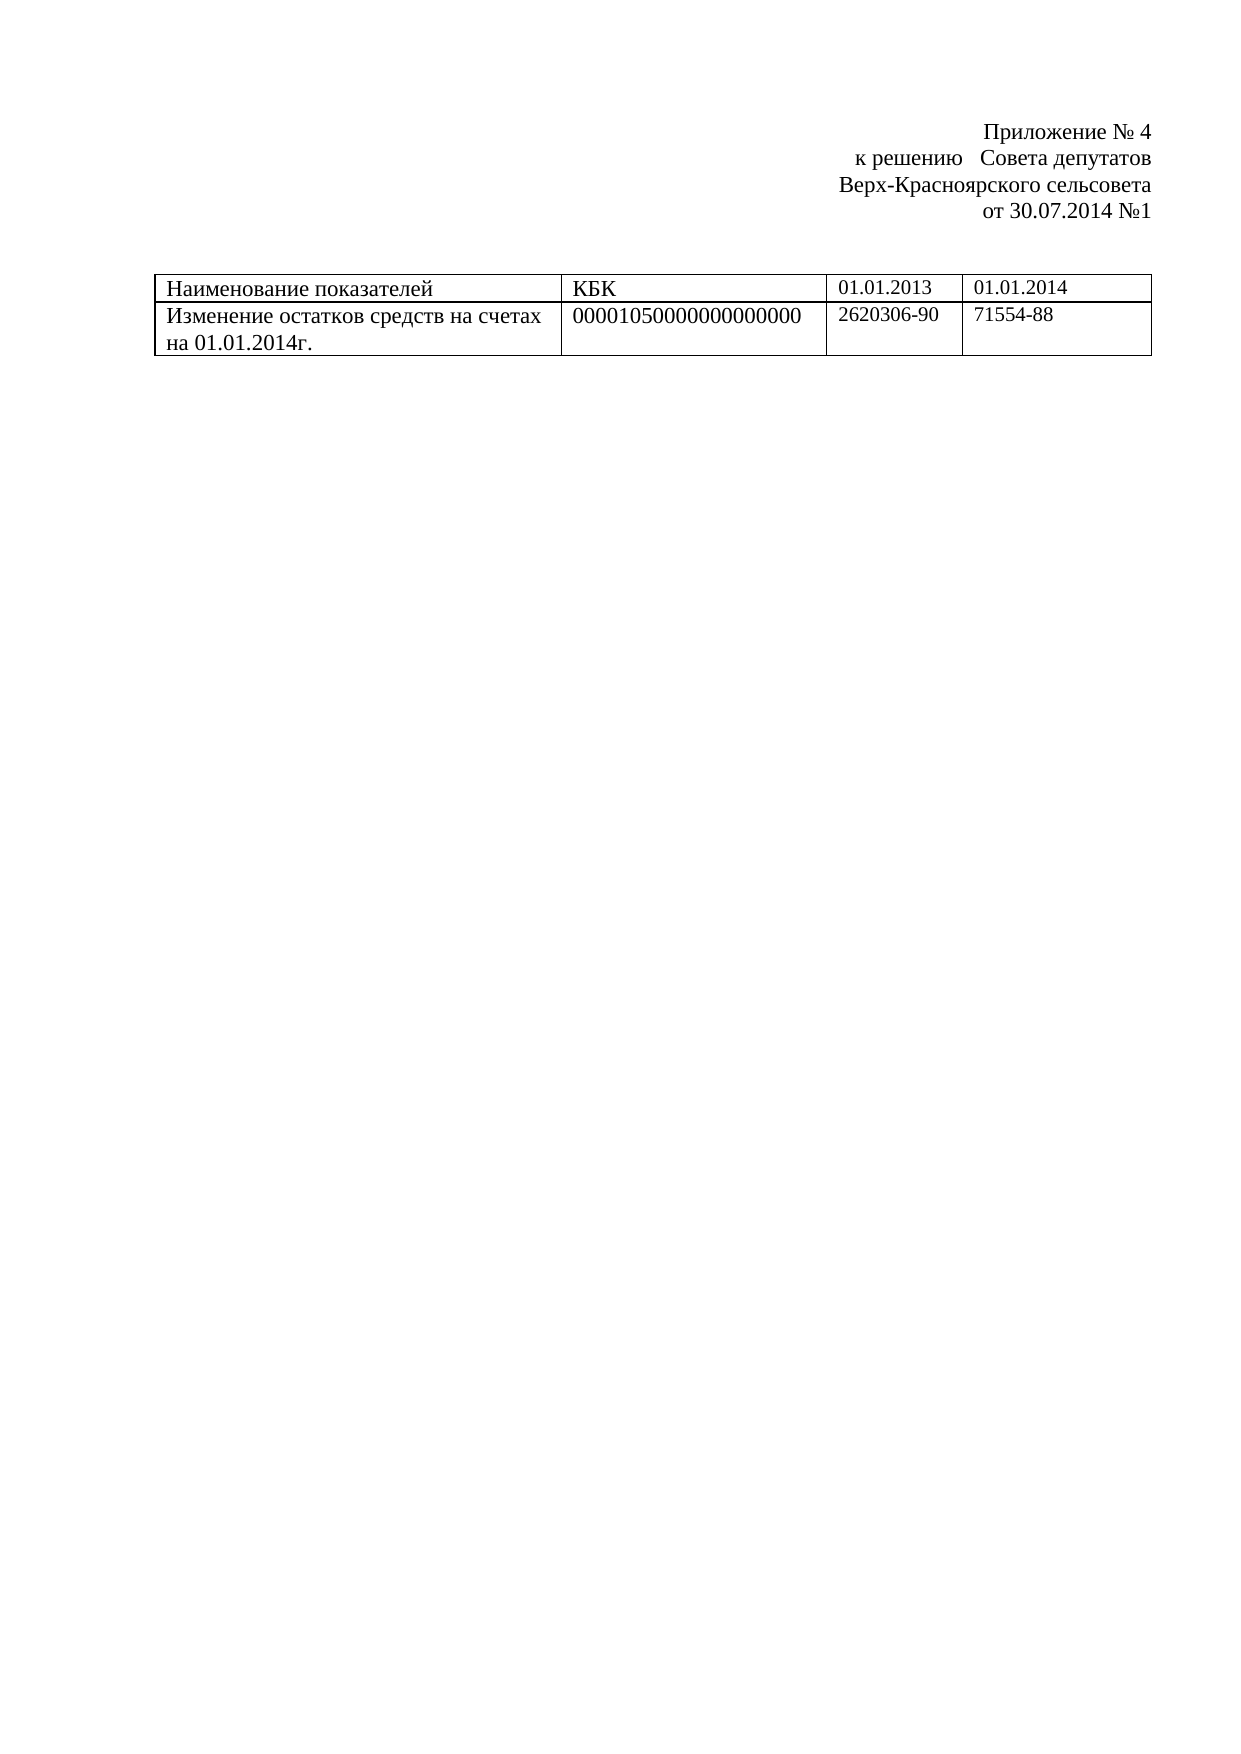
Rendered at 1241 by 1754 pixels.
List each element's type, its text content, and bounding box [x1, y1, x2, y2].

table_header 01.01.2013 [827, 275, 962, 301]
text Приложение № 4 [177, 118, 1152, 144]
table_cell 71554-88 [963, 303, 1151, 355]
table_cell 2620306-90 [827, 303, 962, 355]
table_cell Изменение остатков средств на счетах на 01.01.2014г. [156, 303, 561, 355]
table_header 01.01.2014 [963, 275, 1151, 301]
text Верх-Красноярского сельсовета [177, 171, 1152, 197]
table_header КБК [562, 275, 826, 301]
table_header Наименование показателей [156, 275, 561, 301]
text к решению Совета депутатов [177, 144, 1152, 171]
text от 30.07.2014 №1 [177, 197, 1152, 223]
table_cell 00001050000000000000 [562, 303, 826, 355]
